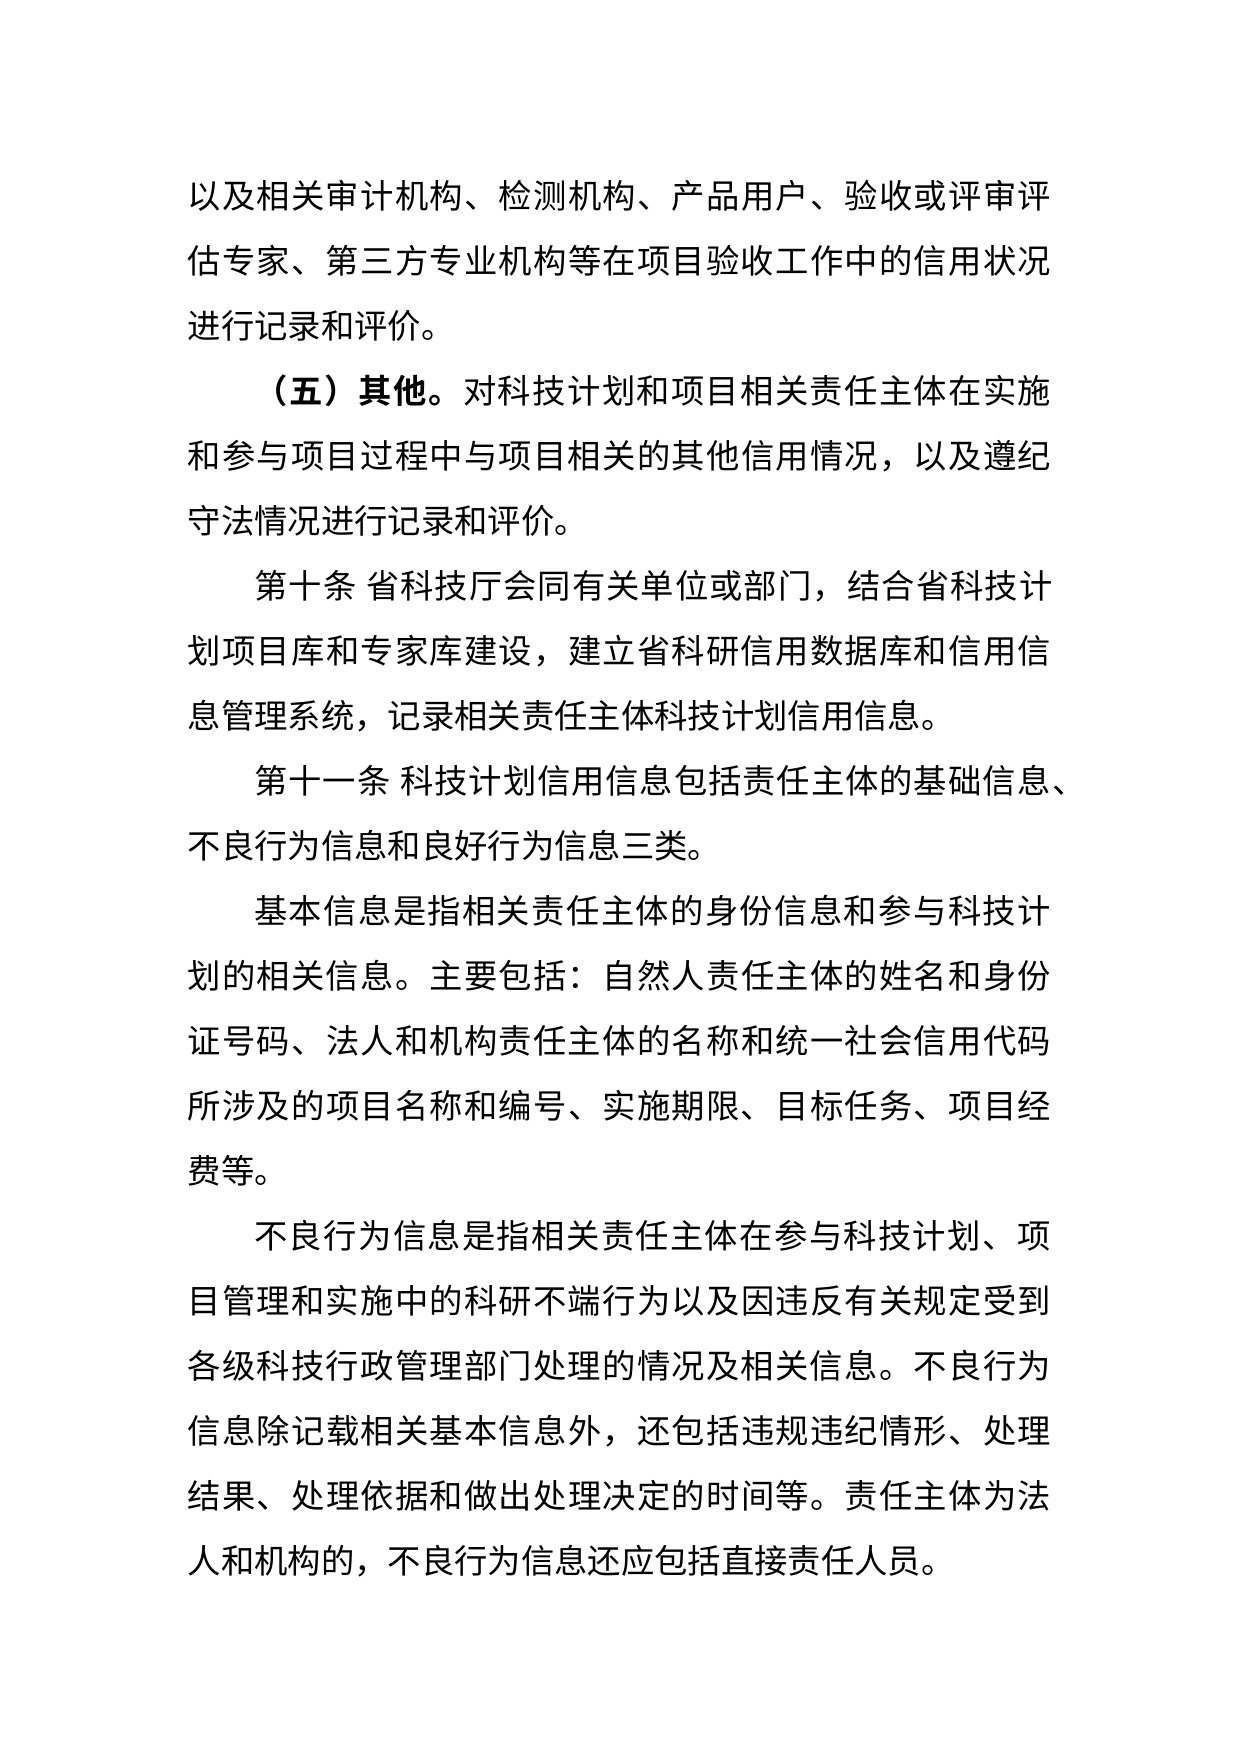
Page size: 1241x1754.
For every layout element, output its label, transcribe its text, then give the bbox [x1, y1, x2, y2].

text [187, 162, 1053, 357]
text 不良行为信息是指相关责任主体在参与科技计划、项目管理和实施中的科研不端行为以及因违反有关规定受到各级科技行政管理部门处理的情况及相关信息。不良行为信息除记载相关基本信息外，还包括违规违纪情形、处理结果、处理依据和做出处理决定的时间等。责任主体为法人和机构的，不良行为信息还应包括直接责任人员。 [187, 1202, 1053, 1592]
text （五）其他。对科技计划和项目相关责任主体在实施和参与项目过程中与项目相关的其他信用情况，以及遵纪守法情况进行记录和评价。 [187, 357, 1053, 552]
text 第十一条 科技计划信用信息包括责任主体的基础信息、不良行为信息和良好行为信息三类。 [187, 747, 1053, 877]
text 第十条 省科技厅会同有关单位或部门，结合省科技计划项目库和专家库建设，建立省科研信用数据库和信用信息管理系统，记录相关责任主体科技计划信用信息。 [187, 552, 1053, 747]
text 基本信息是指相关责任主体的身份信息和参与科技计划的相关信息。主要包括：自然人责任主体的姓名和身份证号码、法人和机构责任主体的名称和统一社会信用代码、所涉及的项目名称和编号、实施期限、目标任务、项目经费等。 [187, 877, 1053, 1202]
